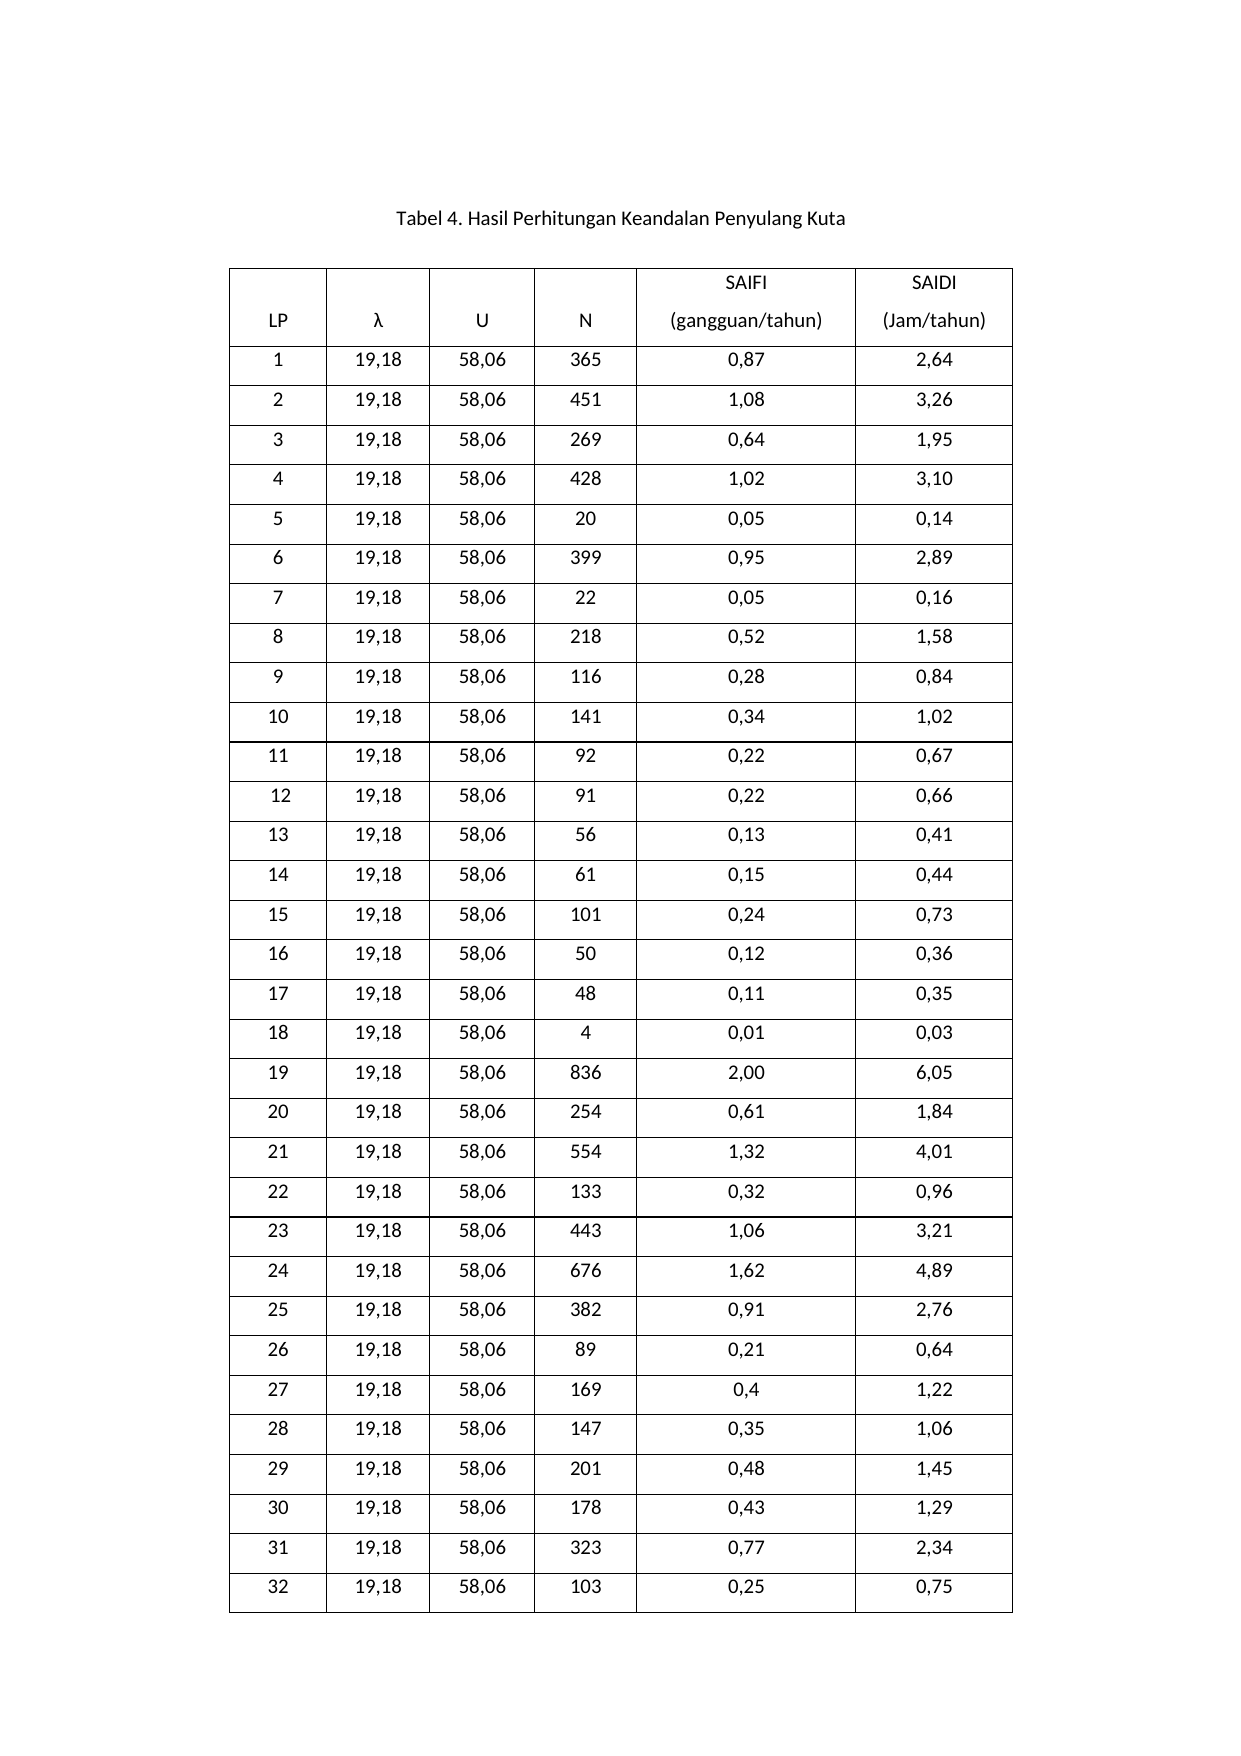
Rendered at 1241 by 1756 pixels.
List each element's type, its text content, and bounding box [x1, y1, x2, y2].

table_cell 399 [535, 545, 636, 583]
table_cell 19,18 [327, 782, 429, 821]
table_cell 0,52 [637, 624, 855, 662]
table_cell 58,06 [430, 1138, 534, 1177]
table_cell 0,84 [856, 663, 1012, 702]
table_cell 8 [230, 624, 326, 662]
table_cell 1,29 [856, 1495, 1012, 1533]
table_cell 1,06 [637, 1218, 855, 1256]
table_cell 61 [535, 861, 636, 900]
table_cell 4,01 [856, 1138, 1012, 1177]
table_cell 58,06 [430, 663, 534, 702]
table_cell 27 [230, 1376, 326, 1414]
table_cell 58,06 [430, 624, 534, 662]
table_cell 19,18 [327, 545, 429, 583]
table_cell 9 [230, 663, 326, 702]
table_cell 22 [230, 1178, 326, 1216]
table_cell 323 [535, 1534, 636, 1573]
table_cell 58,06 [430, 1297, 534, 1335]
table_cell 58,06 [430, 426, 534, 464]
table_cell 30 [230, 1495, 326, 1533]
table_cell 103 [535, 1574, 636, 1612]
table_cell 0,28 [637, 663, 855, 702]
table_cell 2,64 [856, 347, 1012, 385]
table_cell 5 [230, 505, 326, 543]
table_cell 428 [535, 465, 636, 504]
table_cell 0,66 [856, 782, 1012, 821]
table_cell 58,06 [430, 1218, 534, 1256]
table_cell 58,06 [430, 1336, 534, 1375]
table_cell 554 [535, 1138, 636, 1177]
table_cell 1,02 [637, 465, 855, 504]
table_cell 15 [230, 901, 326, 939]
table_cell 0,25 [637, 1574, 855, 1612]
table_cell 6 [230, 545, 326, 583]
table_cell 676 [535, 1257, 636, 1296]
table_cell 12 [230, 782, 326, 821]
table_cell 0,61 [637, 1099, 855, 1137]
table_cell 19,18 [327, 663, 429, 702]
table_cell 58,06 [430, 465, 534, 504]
table_header U [430, 269, 534, 346]
table_cell 443 [535, 1218, 636, 1256]
table_cell 19,18 [327, 624, 429, 662]
table_cell 218 [535, 624, 636, 662]
table_cell 2,89 [856, 545, 1012, 583]
table_cell 58,06 [430, 584, 534, 623]
table_cell 101 [535, 901, 636, 939]
table_cell 6,05 [856, 1059, 1012, 1098]
table_cell 19,18 [327, 743, 429, 781]
table_cell 26 [230, 1336, 326, 1375]
table_cell 58,06 [430, 545, 534, 583]
table_cell 23 [230, 1218, 326, 1256]
table_cell 58,06 [430, 1178, 534, 1216]
table_header LP [230, 269, 326, 346]
table_cell 48 [535, 980, 636, 1018]
table_cell 19,18 [327, 1415, 429, 1454]
table_cell 0,24 [637, 901, 855, 939]
table_cell 58,06 [430, 822, 534, 860]
table_cell 58,06 [430, 1099, 534, 1137]
table_cell 10 [230, 703, 326, 741]
table_cell 58,06 [430, 940, 534, 979]
table_cell 31 [230, 1534, 326, 1573]
table_cell 32 [230, 1574, 326, 1612]
table_cell 19,18 [327, 901, 429, 939]
table_cell 20 [535, 505, 636, 543]
table_cell 89 [535, 1336, 636, 1375]
table_cell 19,18 [327, 861, 429, 900]
table_cell 19,18 [327, 1534, 429, 1573]
table_cell 13 [230, 822, 326, 860]
table_cell 3,26 [856, 386, 1012, 425]
table_cell 19,18 [327, 1020, 429, 1058]
table_cell 201 [535, 1455, 636, 1493]
table_cell 7 [230, 584, 326, 623]
table_cell 1,06 [856, 1415, 1012, 1454]
table_cell 19,18 [327, 1455, 429, 1493]
table_cell 19,18 [327, 980, 429, 1018]
table_cell 19,18 [327, 584, 429, 623]
table_cell 19,18 [327, 426, 429, 464]
table_cell 58,06 [430, 703, 534, 741]
table_cell 1,62 [637, 1257, 855, 1296]
table_cell 133 [535, 1178, 636, 1216]
table_cell 17 [230, 980, 326, 1018]
table_cell 1,95 [856, 426, 1012, 464]
table_cell 58,06 [430, 1059, 534, 1098]
table_cell 0,22 [637, 743, 855, 781]
table_cell 16 [230, 940, 326, 979]
table_cell 24 [230, 1257, 326, 1296]
table_cell 11 [230, 743, 326, 781]
table_cell 0,35 [637, 1415, 855, 1454]
table_cell 0,01 [637, 1020, 855, 1058]
table_cell 0,15 [637, 861, 855, 900]
table_cell 19,18 [327, 940, 429, 979]
table_cell 0,12 [637, 940, 855, 979]
table_cell 50 [535, 940, 636, 979]
table_cell 0,67 [856, 743, 1012, 781]
table_cell 269 [535, 426, 636, 464]
table_cell 58,06 [430, 1257, 534, 1296]
table_cell 20 [230, 1099, 326, 1137]
table_cell 0,13 [637, 822, 855, 860]
table_cell 0,44 [856, 861, 1012, 900]
table_cell 58,06 [430, 1020, 534, 1058]
table_cell 19,18 [327, 1257, 429, 1296]
table_cell 58,06 [430, 1376, 534, 1414]
table_cell 116 [535, 663, 636, 702]
table_cell 0,64 [637, 426, 855, 464]
table_cell 3 [230, 426, 326, 464]
table_cell 1,84 [856, 1099, 1012, 1137]
table_cell 0,77 [637, 1534, 855, 1573]
table_cell 178 [535, 1495, 636, 1533]
table_cell 58,06 [430, 347, 534, 385]
table_cell 22 [535, 584, 636, 623]
table_cell 56 [535, 822, 636, 860]
table_cell 0,34 [637, 703, 855, 741]
table_cell 0,16 [856, 584, 1012, 623]
table_cell 25 [230, 1297, 326, 1335]
table_cell 1,22 [856, 1376, 1012, 1414]
table_cell 58,06 [430, 1574, 534, 1612]
table_cell 169 [535, 1376, 636, 1414]
table_cell 0,41 [856, 822, 1012, 860]
table_cell 0,03 [856, 1020, 1012, 1058]
table_cell 19,18 [327, 1178, 429, 1216]
table_cell 58,06 [430, 782, 534, 821]
table_cell 58,06 [430, 901, 534, 939]
table_header SAIDI (Jam/tahun) [856, 269, 1012, 346]
table_cell 0,43 [637, 1495, 855, 1533]
table_cell 58,06 [430, 1534, 534, 1573]
table_cell 0,96 [856, 1178, 1012, 1216]
table_cell 92 [535, 743, 636, 781]
table_cell 58,06 [430, 1495, 534, 1533]
table_cell 0,91 [637, 1297, 855, 1335]
table_cell 58,06 [430, 505, 534, 543]
table_cell 0,95 [637, 545, 855, 583]
table_cell 19,18 [327, 347, 429, 385]
table_cell 19,18 [327, 505, 429, 543]
table_cell 3,10 [856, 465, 1012, 504]
table_cell 58,06 [430, 1415, 534, 1454]
table_cell 0,32 [637, 1178, 855, 1216]
table_header λ [327, 269, 429, 346]
table_cell 4 [230, 465, 326, 504]
table_cell 0,22 [637, 782, 855, 821]
table_cell 141 [535, 703, 636, 741]
table_cell 0,48 [637, 1455, 855, 1493]
table_header SAIFI (gangguan/tahun) [637, 269, 855, 346]
table_cell 14 [230, 861, 326, 900]
table_cell 1,08 [637, 386, 855, 425]
table_cell 0,35 [856, 980, 1012, 1018]
table_cell 0,21 [637, 1336, 855, 1375]
table_cell 91 [535, 782, 636, 821]
table_cell 0,64 [856, 1336, 1012, 1375]
table_cell 28 [230, 1415, 326, 1454]
table_cell 2,34 [856, 1534, 1012, 1573]
table_cell 836 [535, 1059, 636, 1098]
table_cell 19,18 [327, 1218, 429, 1256]
table_cell 21 [230, 1138, 326, 1177]
table_cell 2 [230, 386, 326, 425]
table_cell 58,06 [430, 1455, 534, 1493]
table_cell 0,75 [856, 1574, 1012, 1612]
table_cell 19,18 [327, 1376, 429, 1414]
table_cell 382 [535, 1297, 636, 1335]
table_cell 4,89 [856, 1257, 1012, 1296]
table_cell 19,18 [327, 1574, 429, 1612]
table_cell 3,21 [856, 1218, 1012, 1256]
table_cell 2,76 [856, 1297, 1012, 1335]
table_cell 19,18 [327, 1336, 429, 1375]
table_cell 451 [535, 386, 636, 425]
table_cell 19,18 [327, 1297, 429, 1335]
table_header N [535, 269, 636, 346]
table_cell 1 [230, 347, 326, 385]
table_cell 18 [230, 1020, 326, 1058]
table_cell 58,06 [430, 743, 534, 781]
table_cell 0,05 [637, 584, 855, 623]
table_cell 1,02 [856, 703, 1012, 741]
table_cell 29 [230, 1455, 326, 1493]
table_cell 58,06 [430, 861, 534, 900]
table_cell 19 [230, 1059, 326, 1098]
table_cell 0,73 [856, 901, 1012, 939]
table_cell 147 [535, 1415, 636, 1454]
table_cell 254 [535, 1099, 636, 1137]
table_cell 58,06 [430, 386, 534, 425]
table_cell 365 [535, 347, 636, 385]
table_cell 19,18 [327, 386, 429, 425]
table_cell 2,00 [637, 1059, 855, 1098]
table_cell 1,32 [637, 1138, 855, 1177]
table_cell 0,05 [637, 505, 855, 543]
table_cell 0,14 [856, 505, 1012, 543]
table_cell 4 [535, 1020, 636, 1058]
table_cell 0,4 [637, 1376, 855, 1414]
table_cell 0,11 [637, 980, 855, 1018]
table_cell 19,18 [327, 1138, 429, 1177]
table_cell 19,18 [327, 822, 429, 860]
table_cell 58,06 [430, 980, 534, 1018]
table_cell 0,87 [637, 347, 855, 385]
table_cell 19,18 [327, 1099, 429, 1137]
table_cell 19,18 [327, 1059, 429, 1098]
table_cell 19,18 [327, 465, 429, 504]
table_cell 0,36 [856, 940, 1012, 979]
table_cell 1,45 [856, 1455, 1012, 1493]
table_cell 19,18 [327, 1495, 429, 1533]
table_cell 19,18 [327, 703, 429, 741]
text Tabel 4. Hasil Perhitungan Keandalan Penyulang Kuta [106, 205, 1136, 230]
table_cell 1,58 [856, 624, 1012, 662]
